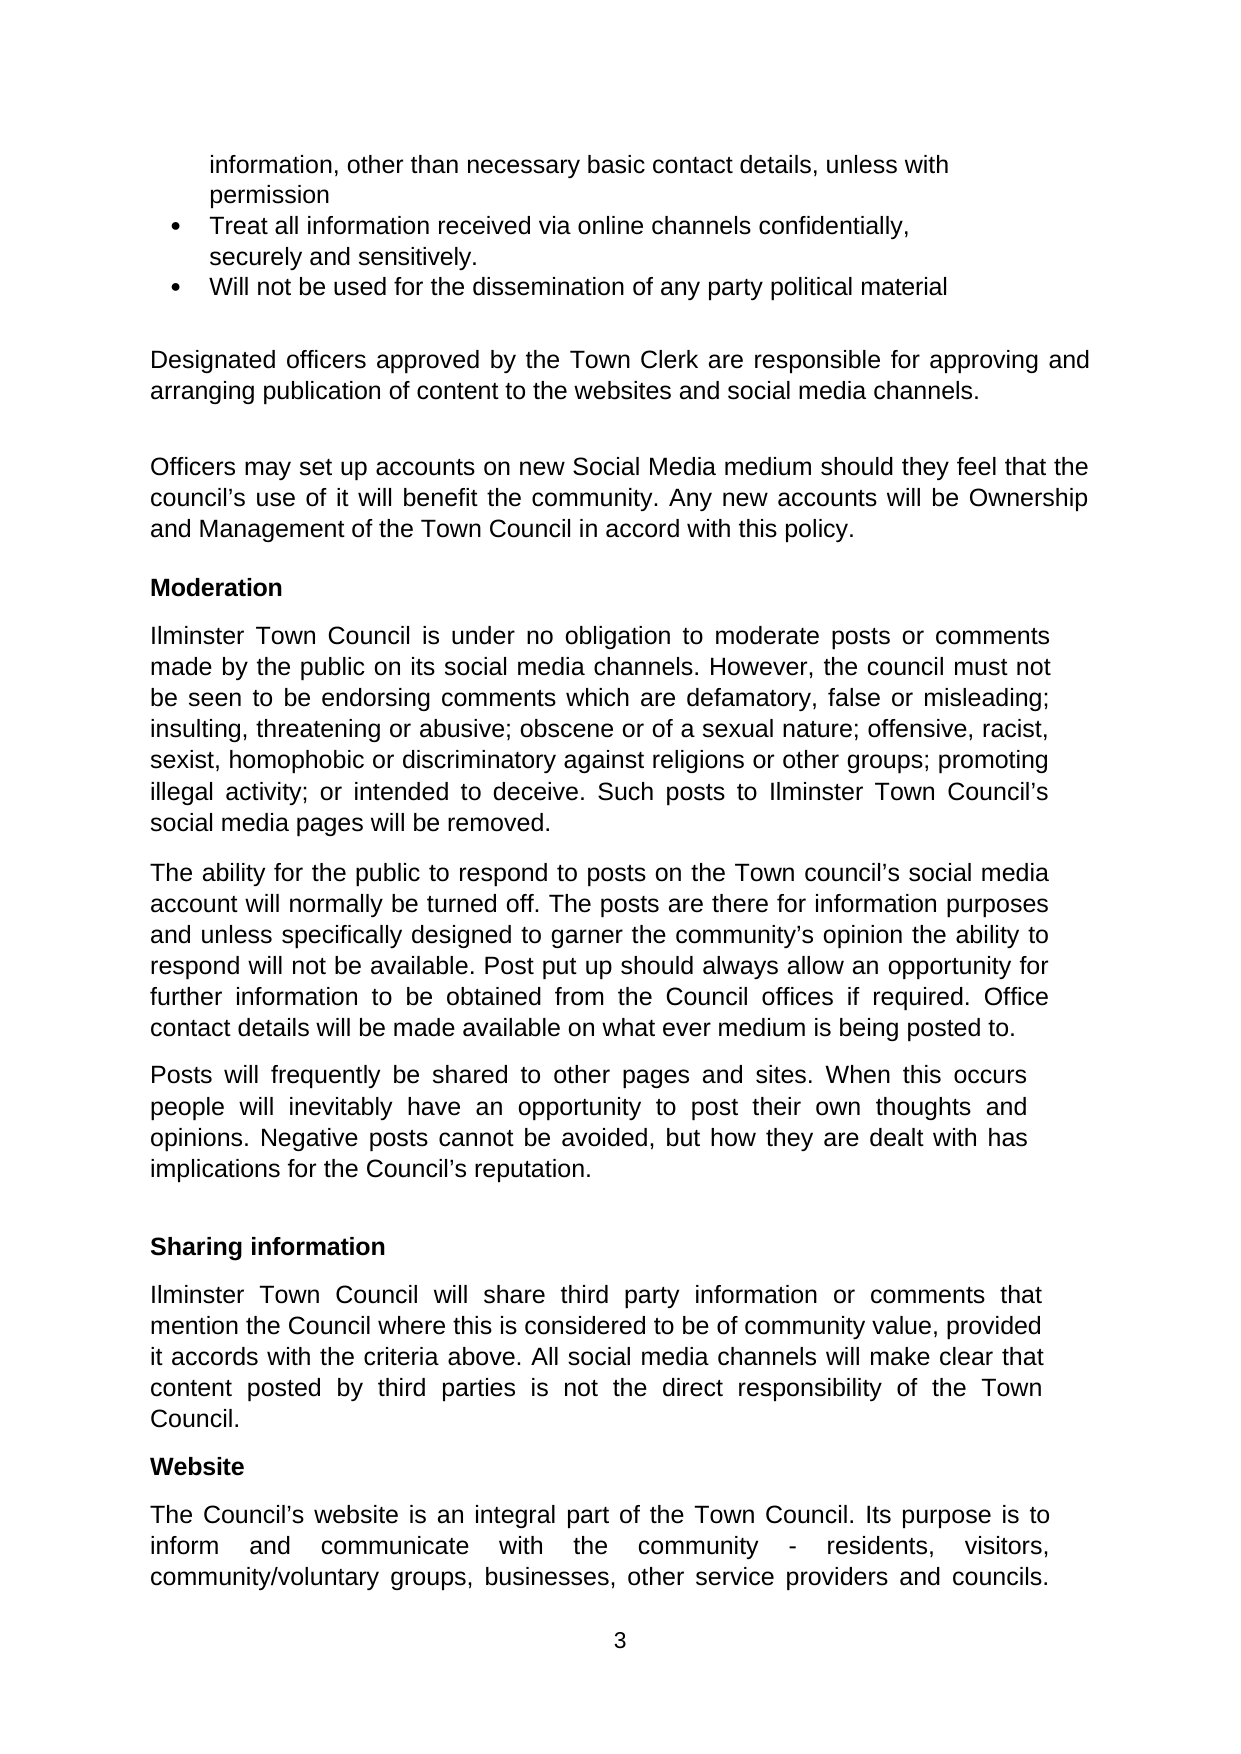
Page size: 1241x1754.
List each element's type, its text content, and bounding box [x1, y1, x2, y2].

text Ilminster Town Council is under no obligation to moderate posts or comments made by the public on its social media channels. However, the council must not be seen to be endorsing comments which are defamatory, false or misleading; insulting, threatening or abusive; obscene or of a sexual nature; offensive, racist, sexist, homophobic or discriminatory against religions or other groups; promoting illegal activity; or intended to deceive. Such posts to Ilminster Town Council’s social media pages will be removed. [150, 621, 1051, 836]
text Posts will frequently be shared to other pages and sites. When this occurs people will inevitably have an opportunity to post their own thoughts and opinions. Negative posts cannot be avoided, but how they are dealt with has implications for the Council’s reputation. [150, 1061, 1029, 1182]
text Officers may set up accounts on new Social Media medium should they feel that the council’s use of it will benefit the community. Any new accounts will be Ownership and Management of the Town Council in accord with this policy. [150, 452, 1090, 542]
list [172, 150, 1010, 209]
text The ability for the public to respond to posts on the Town council’s social media account will normally be turned off. The posts are there for information purposes and unless specifically designed to garner the community’s opinion the ability to respond will not be available. Post put up should always allow an opportunity for further information to be obtained from the Council offices if required. Office contact details will be made available on what ever medium is being posted to. [150, 858, 1051, 1042]
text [150, 1500, 1051, 1591]
text Designated officers approved by the Town Clerk are responsible for approving and arranging publication of content to the websites and social media channels. [150, 345, 1090, 405]
subtitle Website [150, 1452, 1090, 1481]
list Will not be used for the dissemination of any party political material [172, 272, 1090, 301]
subtitle Sharing information [150, 1232, 1090, 1261]
text Ilminster Town Council will share third party information or comments that mention the Council where this is considered to be of community value, provided it accords with the criteria above. All social media channels will make clear that content posted by third parties is not the direct responsibility of the Town Council. [150, 1280, 1044, 1433]
subtitle Moderation [150, 573, 1090, 602]
list Treat all information received via online channels confidentially, securely and sensitively. [172, 211, 963, 270]
